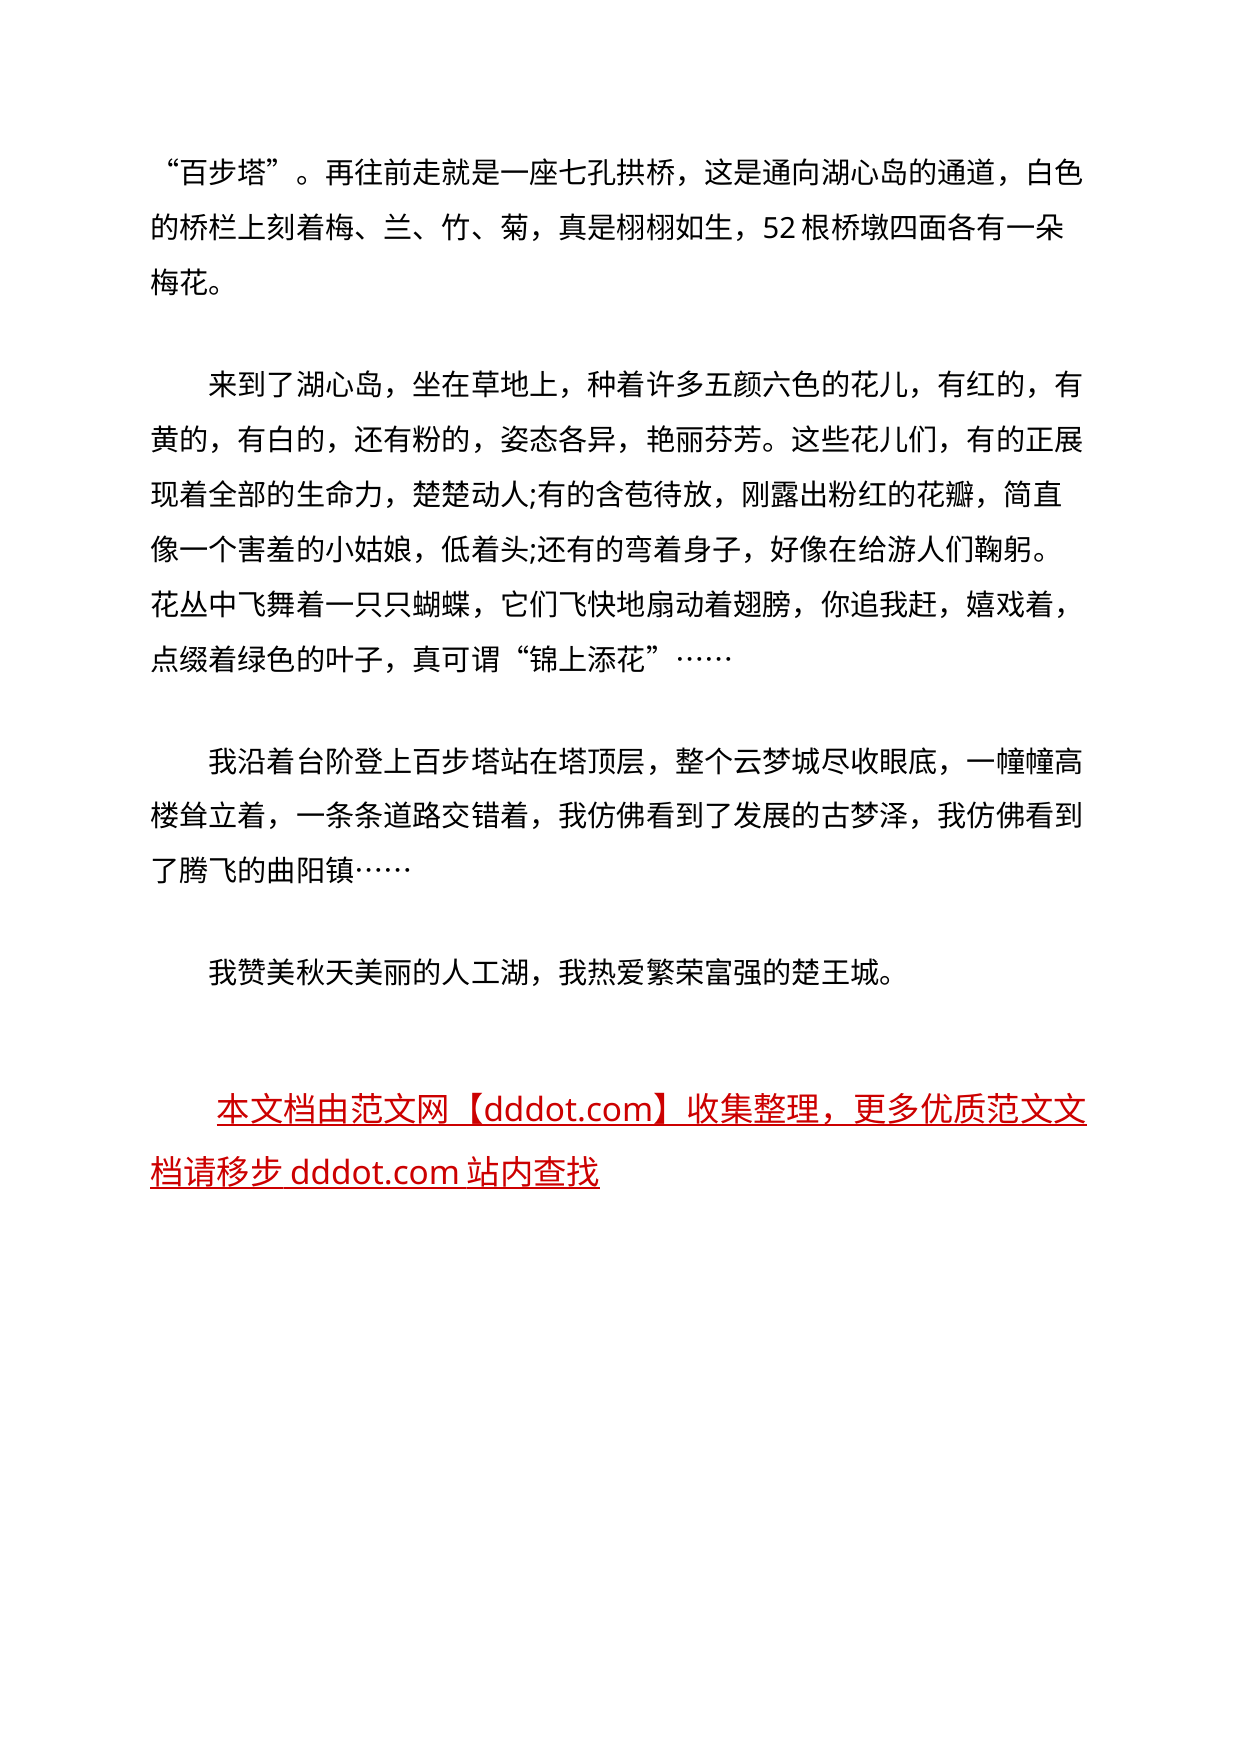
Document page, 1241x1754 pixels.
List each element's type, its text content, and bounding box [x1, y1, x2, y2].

text 我赞美秋天美丽的人工湖，我热爱繁荣富强的楚王城。 [150, 950, 1090, 992]
text 我沿着台阶登上百步塔站在塔顶层，整个云梦城尽收眼底，一幢幢高楼耸立着，一条条道路交错着，我仿佛看到了发展的古梦泽，我仿佛看到了腾飞的曲阳镇…… [150, 738, 1090, 890]
text 来到了湖心岛，坐在草地上，种着许多五颜六色的花儿，有红的，有黄的，有白的，还有粉的，姿态各异，艳丽芬芳。这些花儿们，有的正展现着全部的生命力，楚楚动人;有的含苞待放，刚露出粉红的花瓣，简直像一个害羞的小姑娘，低着头;还有的弯着身子，好像在给游人们鞠躬。花丛中飞舞着一只只蝴蝶，它们飞快地扇动着翅膀，你追我赶，嬉戏着，点缀着绿色的叶子，真可谓“锦上添花”…… [150, 362, 1090, 679]
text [150, 150, 1090, 302]
text 本文档由范文网【dddot.com】收集整理，更多优质范文文档请移步dddot.com站内查找 [150, 1083, 1090, 1194]
